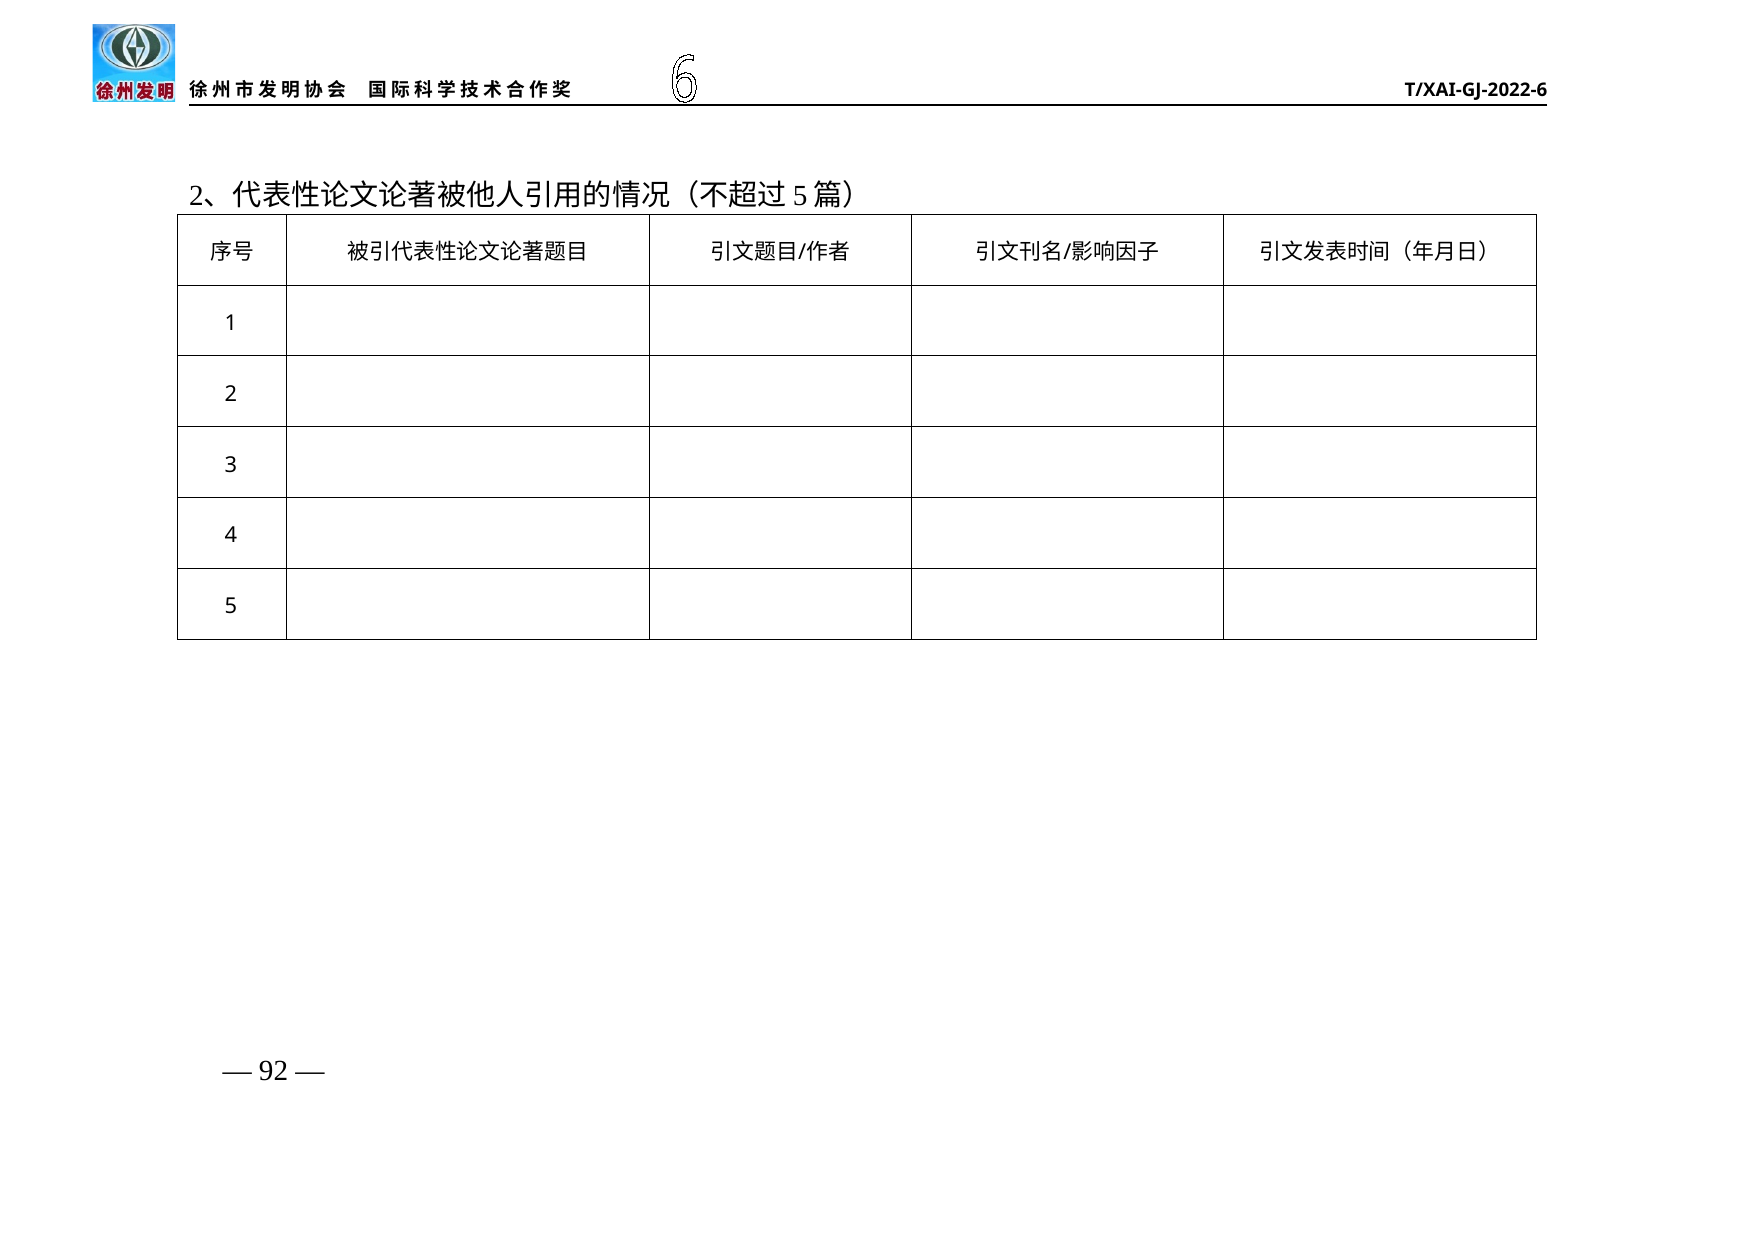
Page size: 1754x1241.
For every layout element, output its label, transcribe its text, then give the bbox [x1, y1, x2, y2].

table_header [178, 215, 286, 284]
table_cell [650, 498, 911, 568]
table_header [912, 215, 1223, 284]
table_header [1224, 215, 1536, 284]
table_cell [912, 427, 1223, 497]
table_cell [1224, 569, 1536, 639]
picture [92, 24, 175, 102]
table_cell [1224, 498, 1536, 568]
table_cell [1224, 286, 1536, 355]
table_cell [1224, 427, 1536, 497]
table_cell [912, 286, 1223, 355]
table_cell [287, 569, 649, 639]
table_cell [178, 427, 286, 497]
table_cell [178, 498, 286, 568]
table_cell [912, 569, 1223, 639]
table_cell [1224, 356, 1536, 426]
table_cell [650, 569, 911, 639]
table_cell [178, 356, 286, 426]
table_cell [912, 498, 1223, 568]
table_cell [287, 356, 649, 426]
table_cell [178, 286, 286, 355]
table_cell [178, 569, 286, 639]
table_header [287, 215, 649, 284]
text 2、代表性论文论著被他人引用的情况（不超过5篇） [189, 159, 1547, 214]
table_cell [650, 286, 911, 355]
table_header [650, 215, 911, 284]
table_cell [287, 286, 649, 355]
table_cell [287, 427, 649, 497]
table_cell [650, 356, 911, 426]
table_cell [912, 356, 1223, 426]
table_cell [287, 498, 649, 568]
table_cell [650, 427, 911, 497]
